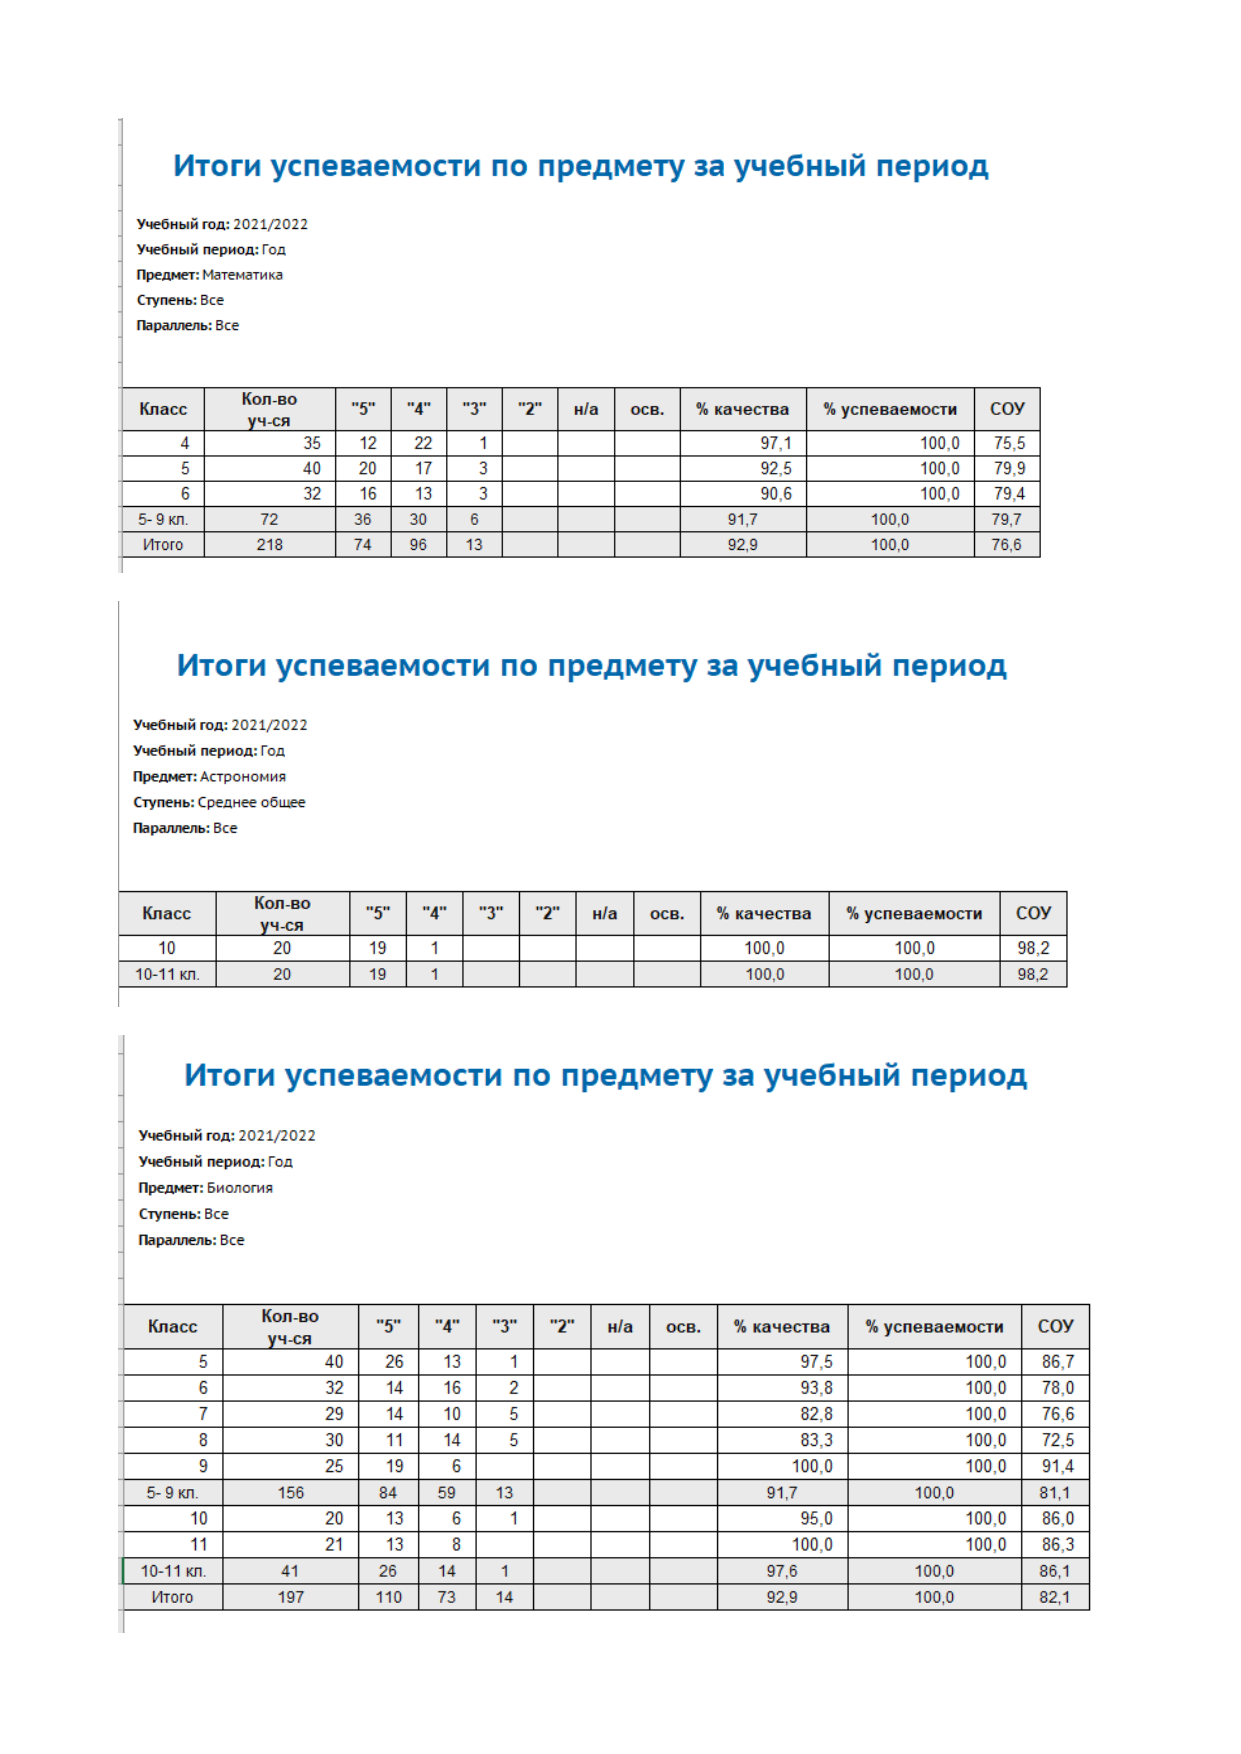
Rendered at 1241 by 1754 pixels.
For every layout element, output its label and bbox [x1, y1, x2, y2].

picture [118, 118, 1123, 573]
picture [118, 601, 1123, 1007]
picture [118, 1035, 1123, 1633]
